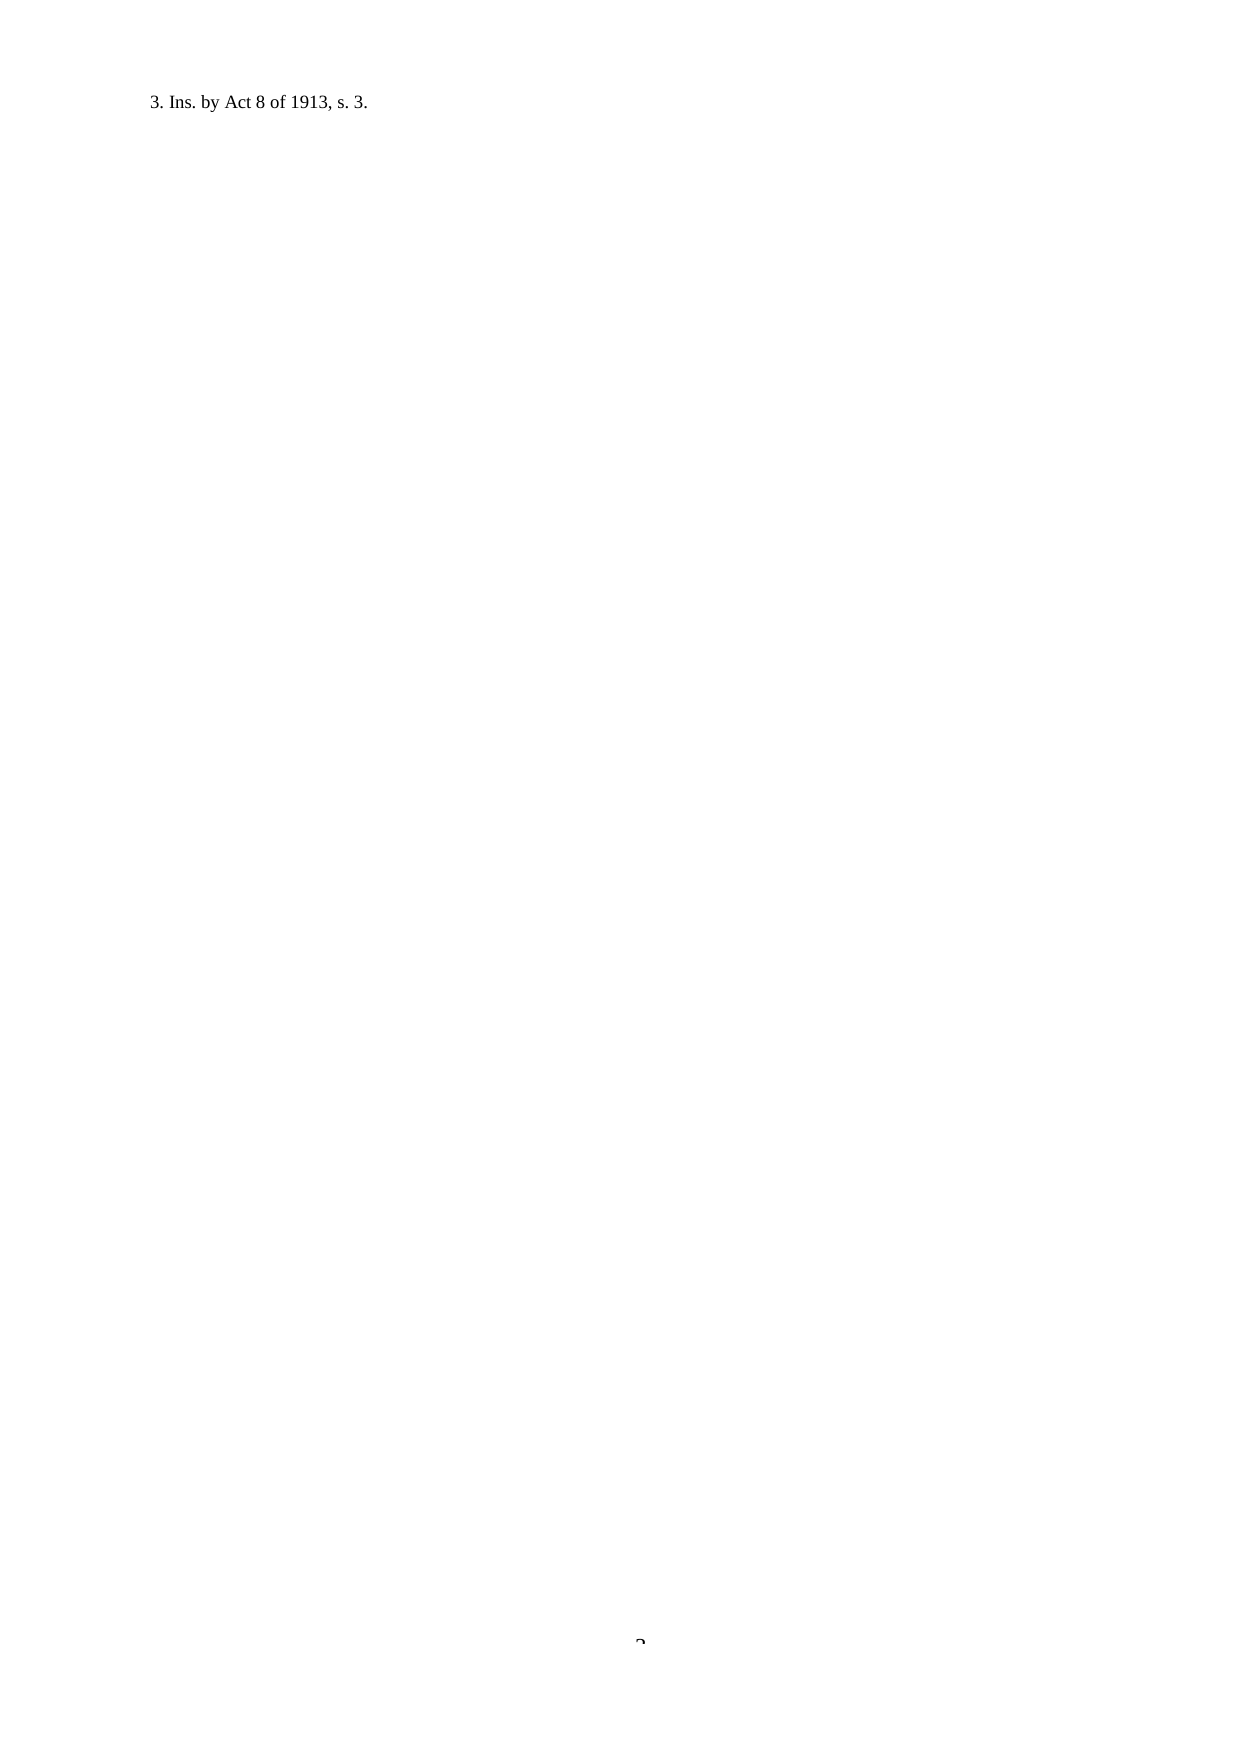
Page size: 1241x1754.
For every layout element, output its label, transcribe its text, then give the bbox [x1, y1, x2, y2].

list Ins. by Act 8 of 1913, s. 3. [150, 92, 1138, 113]
